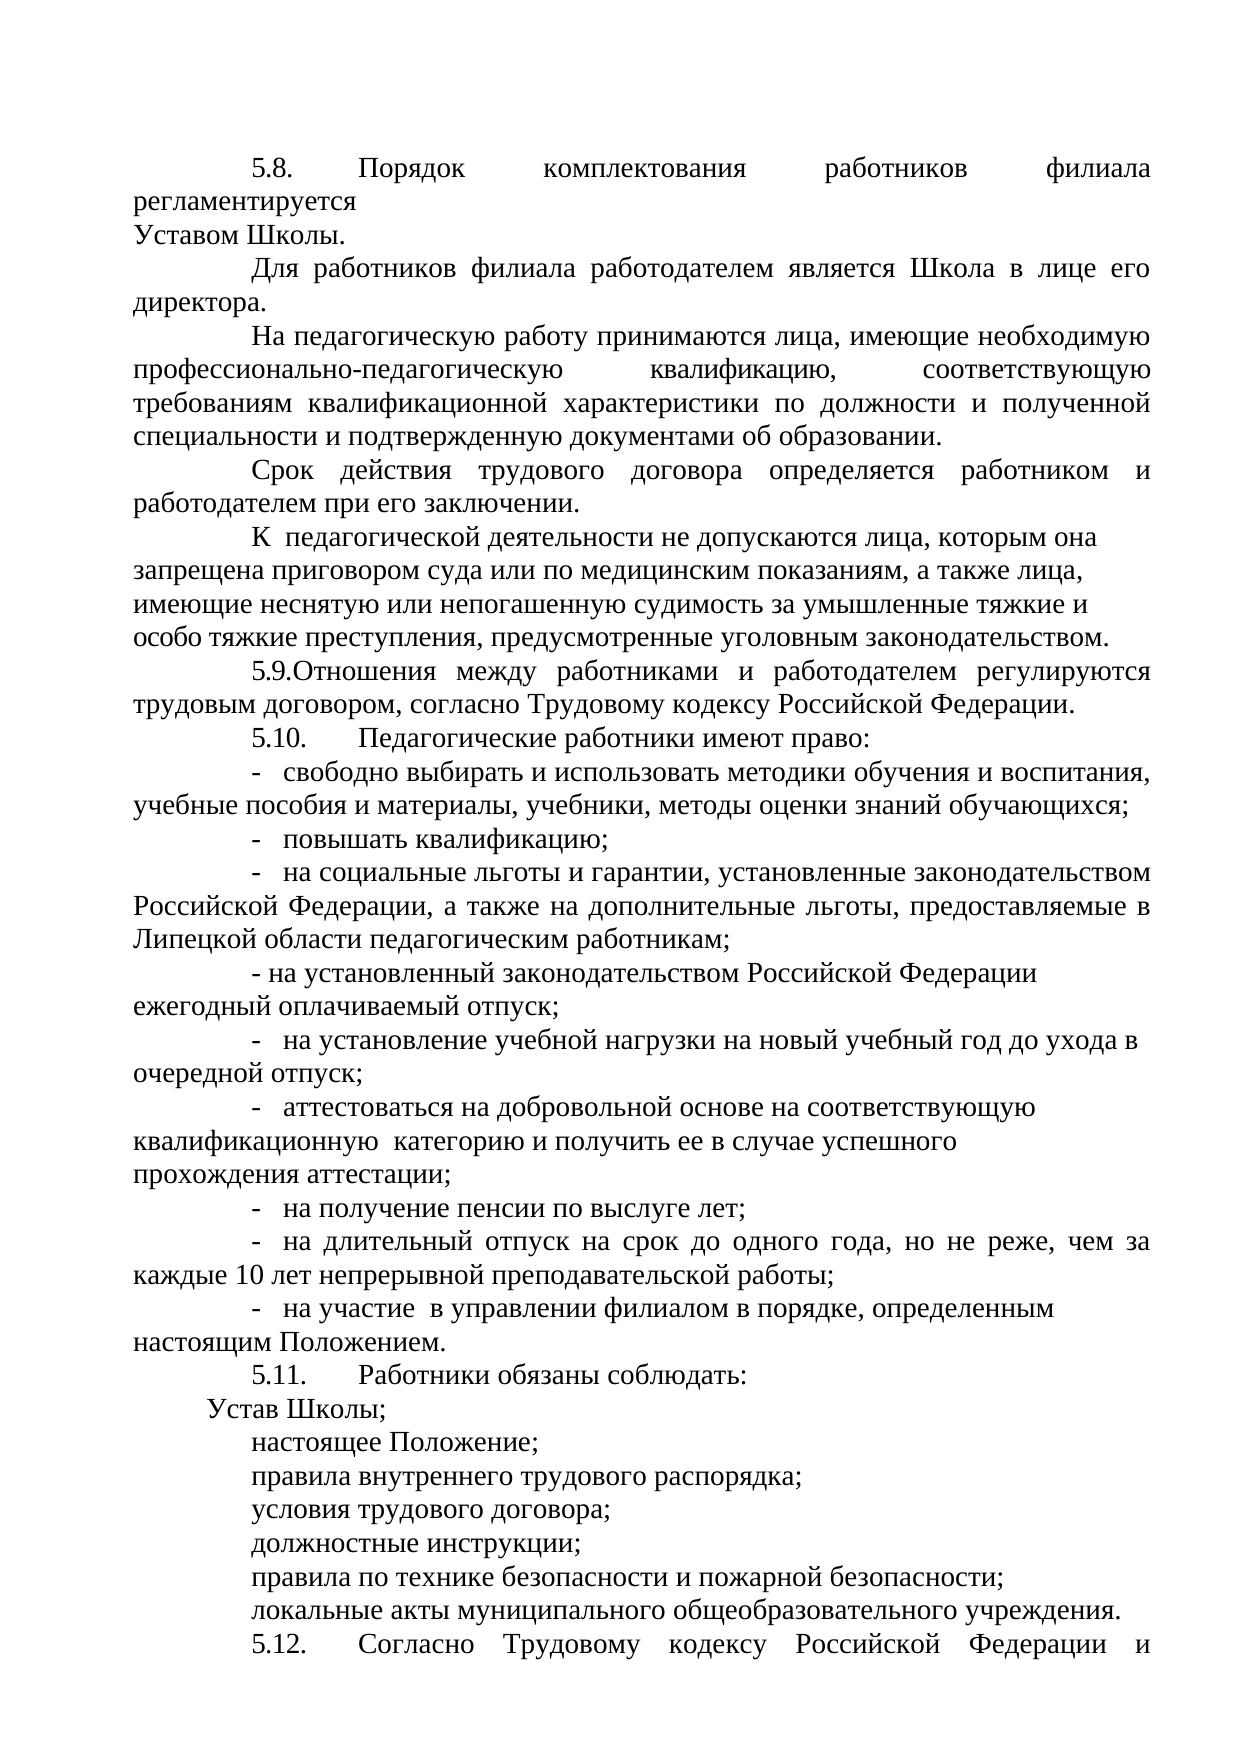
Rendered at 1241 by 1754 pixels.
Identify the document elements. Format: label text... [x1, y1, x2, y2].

list на длительный отпуск на срок до одного года, но не реже, чем за каждые 10 лет непрерывной преподавательской работы; [133, 1223, 1151, 1290]
text 5.11. Работники обязаны соблюдать: Устав Школы; [133, 1357, 1151, 1424]
text Срок действия трудового договора определяется работником и работодателем при его заключении. [133, 452, 1151, 519]
text - аттестоваться на добровольной основе на соответствующую квалификационную категорию и получить ее в случае успешного прохождения аттестации; [133, 1089, 1151, 1190]
list повышать квалификацию; [133, 821, 1151, 854]
list свободно выбирать и использовать методики обучения и воспитания, учебные пособия и материалы, учебники, методы оценки знаний обучающихся; [133, 754, 1151, 821]
text 5.10. Педагогические работники имеют право: [133, 720, 1151, 754]
text - на установленный законодательством Российской Федерации ежегодный оплачиваемый отпуск; [133, 955, 1151, 1022]
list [133, 1626, 1151, 1659]
text Для работников филиала работодателем является Школа в лице его директора. [133, 251, 1151, 318]
text На педагогическую работу принимаются лица, имеющие необходимую профессионально-педагогическую квалификацию, соответствующую требованиям квалификационной характеристики по должности и полученной специальности и подтвержденную документами об образовании. [133, 318, 1151, 452]
text - на участие в управлении филиалом в порядке, определенным настоящим Положением. [133, 1290, 1151, 1357]
text К педагогической деятельности не допускаются лица, которым она запрещена приговором суда или по медицинским показаниям, а также лица, имеющие неснятую или непогашенную судимость за умышленные тяжкие и особо тяжкие преступления, предусмотренные уголовным законодательством. [133, 519, 1151, 653]
text - на социальные льготы и гарантии, установленные законодательством Российской Федерации, а также на дополнительные льготы, предоставляемые в Липецкой области педагогическим работникам; [133, 854, 1151, 955]
text правила по технике безопасности и пожарной безопасности; [133, 1559, 1151, 1592]
text настоящее Положение; [133, 1424, 1151, 1458]
list на получение пенсии по выслуге лет; [133, 1190, 1151, 1223]
text должностные инструкции; [133, 1525, 1151, 1559]
text 5.8. Порядок комплектования работников филиала регламентируется Уставом Школы. [133, 150, 1151, 251]
text правила внутреннего трудового распорядка; [133, 1458, 1151, 1492]
text условия трудового договора; [133, 1492, 1151, 1525]
text локальные акты муниципального общеобразовательного учреждения. [133, 1592, 1151, 1626]
text - на установление учебной нагрузки на новый учебный год до ухода в очередной отпуск; [133, 1022, 1151, 1089]
text 5.9.Отношения между работниками и работодателем регулируются трудовым договором, согласно Трудовому кодексу Российской Федерации. [133, 653, 1151, 720]
